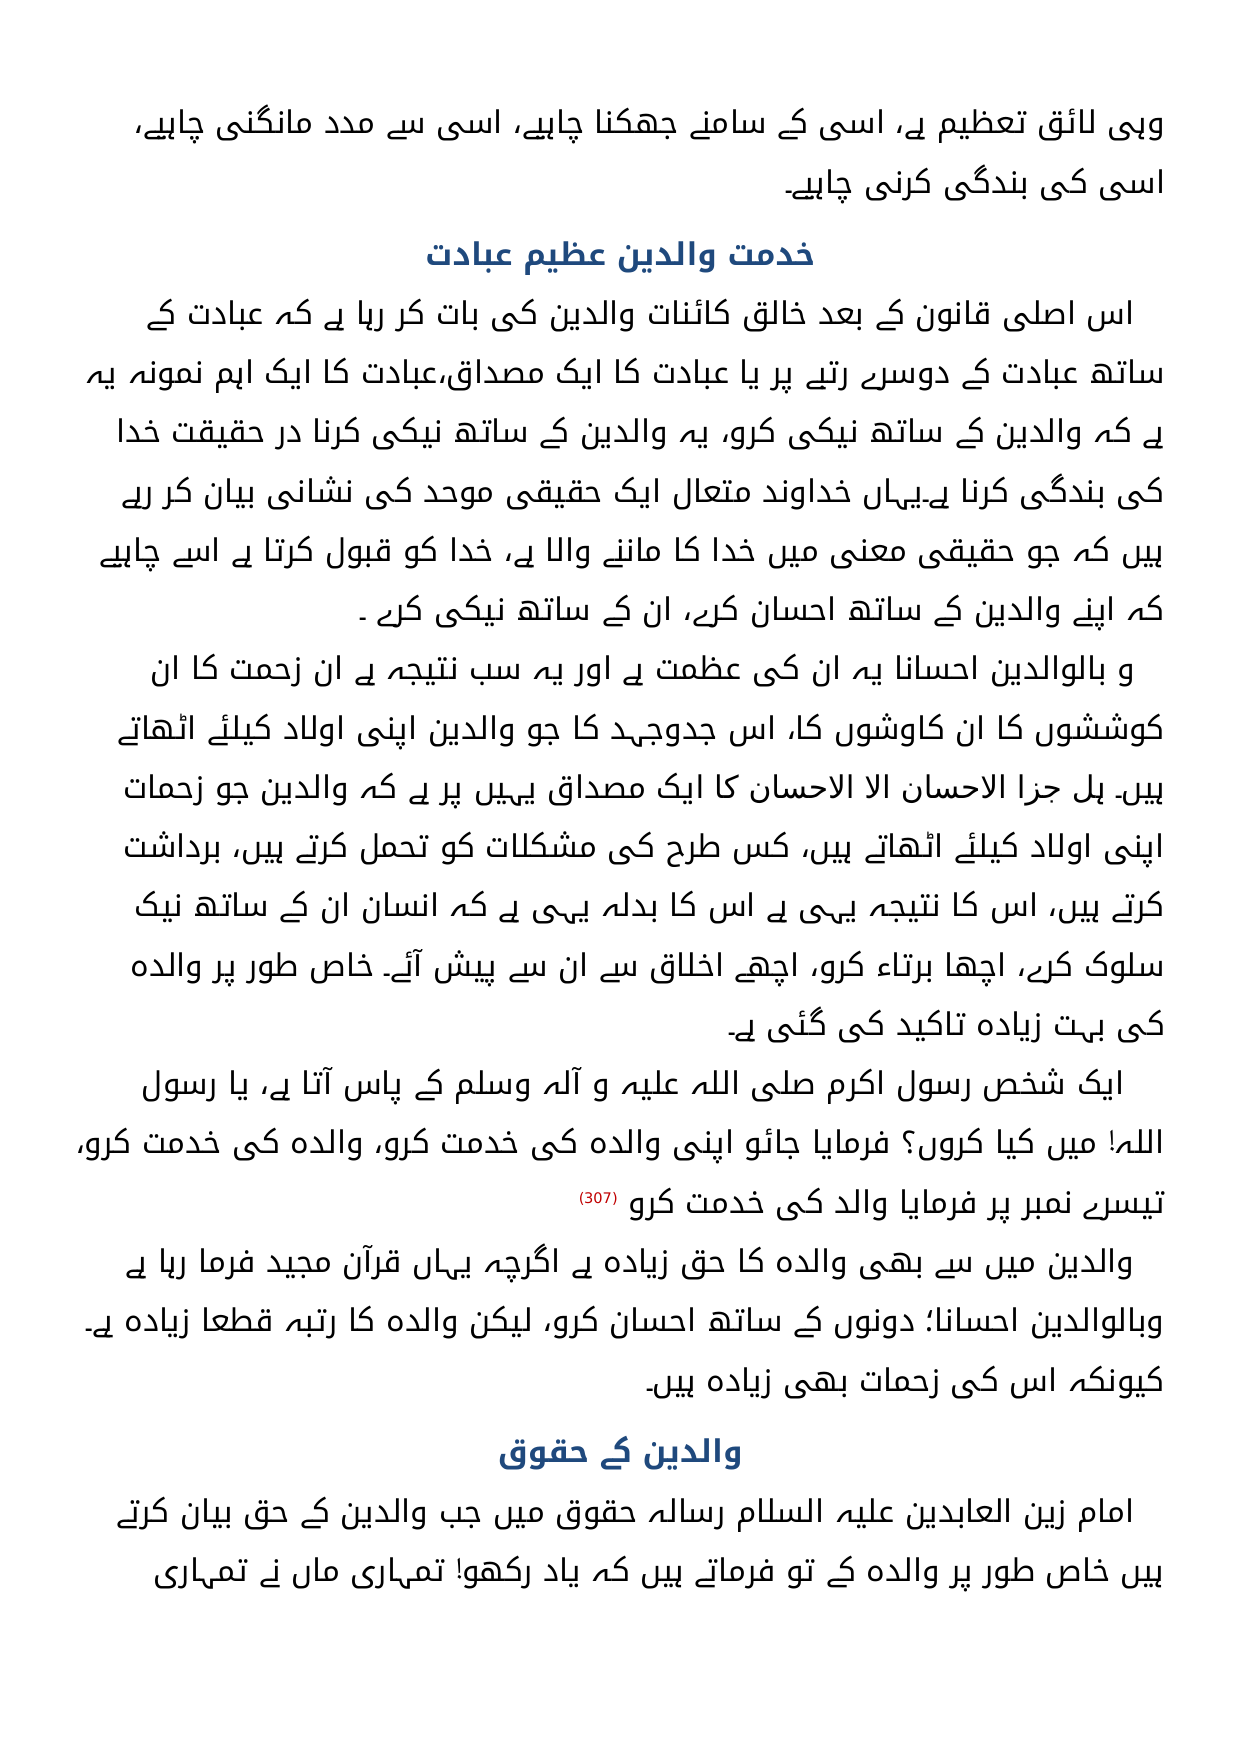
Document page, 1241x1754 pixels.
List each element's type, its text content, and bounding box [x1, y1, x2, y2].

text اس اصلی قانون کے بعد خالق کائنات والدین کی بات کر رہا ہے کہ عبادت کے ساتھ عبادت کے دوسرے رتبے پر یا عبادت کا ایک مصداق،عبادت کا ایک اہم نمونہ یہ ہے کہ والدین کے ساتھ نیکی کرو، یہ والدین کے ساتھ نیکی کرنا در حقیقت خدا کی بندگی کرنا ہے۔یہاں خداوند متعال ایک حقیقی موحد کی نشانی بیان کر رہے ہیں کہ جو حقیقی معنی میں خدا کا ماننے والا ہے، خدا کو قبول کرتا ہے اسے چاہیے کہ اپنے والدین کے ساتھ احسان کرے، ان کے ساتھ نیکی کرے ۔ [75, 284, 1165, 640]
text والدین میں سے بھی والدہ کا حق زیادہ ہے اگرچہ یہاں قرآن مجید فرما رہا ہے وبالوالدین احسانا؛ دونوں کے ساتھ احسان کرو، لیکن والدہ کا رتبہ قطعا زیادہ ہے۔ کیونکہ اس کی زحمات بھی زیادہ ہیں۔ [75, 1232, 1165, 1410]
subtitle والدین کے حقوق [75, 1423, 1165, 1482]
text و بالوالدین احسانا یہ ان کی عظمت ہے اور یہ سب نتیجہ ہے ان زحمت کا ان کوششوں کا ان کاوشوں کا، اس جدوجہد کا جو والدین اپنی اولاد کیلئے اٹھاتے ہیں۔ ہل جزا الاحسان الا الاحسان کا ایک مصداق یہیں پر ہے کہ والدین جو زحمات اپنی اولاد کیلئے اٹھاتے ہیں، کس طرح کی مشکلات کو تحمل کرتے ہیں، برداشت کرتے ہیں، اس کا نتیجہ یہی ہے اس کا بدلہ یہی ہے کہ انسان ان کے ساتھ نیک سلوک کرے، اچھا برتاء کرو، اچھے اخلاق سے ان سے پیش آئے۔ خاص طور پر والدہ کی بہت زیادہ تاکید کی گئی ہے۔ [75, 640, 1165, 1054]
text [75, 1482, 1165, 1601]
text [75, 94, 1165, 212]
subtitle خدمت والدین عظیم عبادت [75, 225, 1165, 284]
text ایک شخص رسول اکرم صلی اللہ علیہ و آلہ وسلم کے پاس آتا ہے، یا رسول اللہ! میں کیا کروں؟ فرمایا جائو اپنی والدہ کی خدمت کرو، والدہ کی خدمت کرو، تیسرے نمبر پر فرمایا والد کی خدمت کرو (307) [75, 1054, 1165, 1232]
